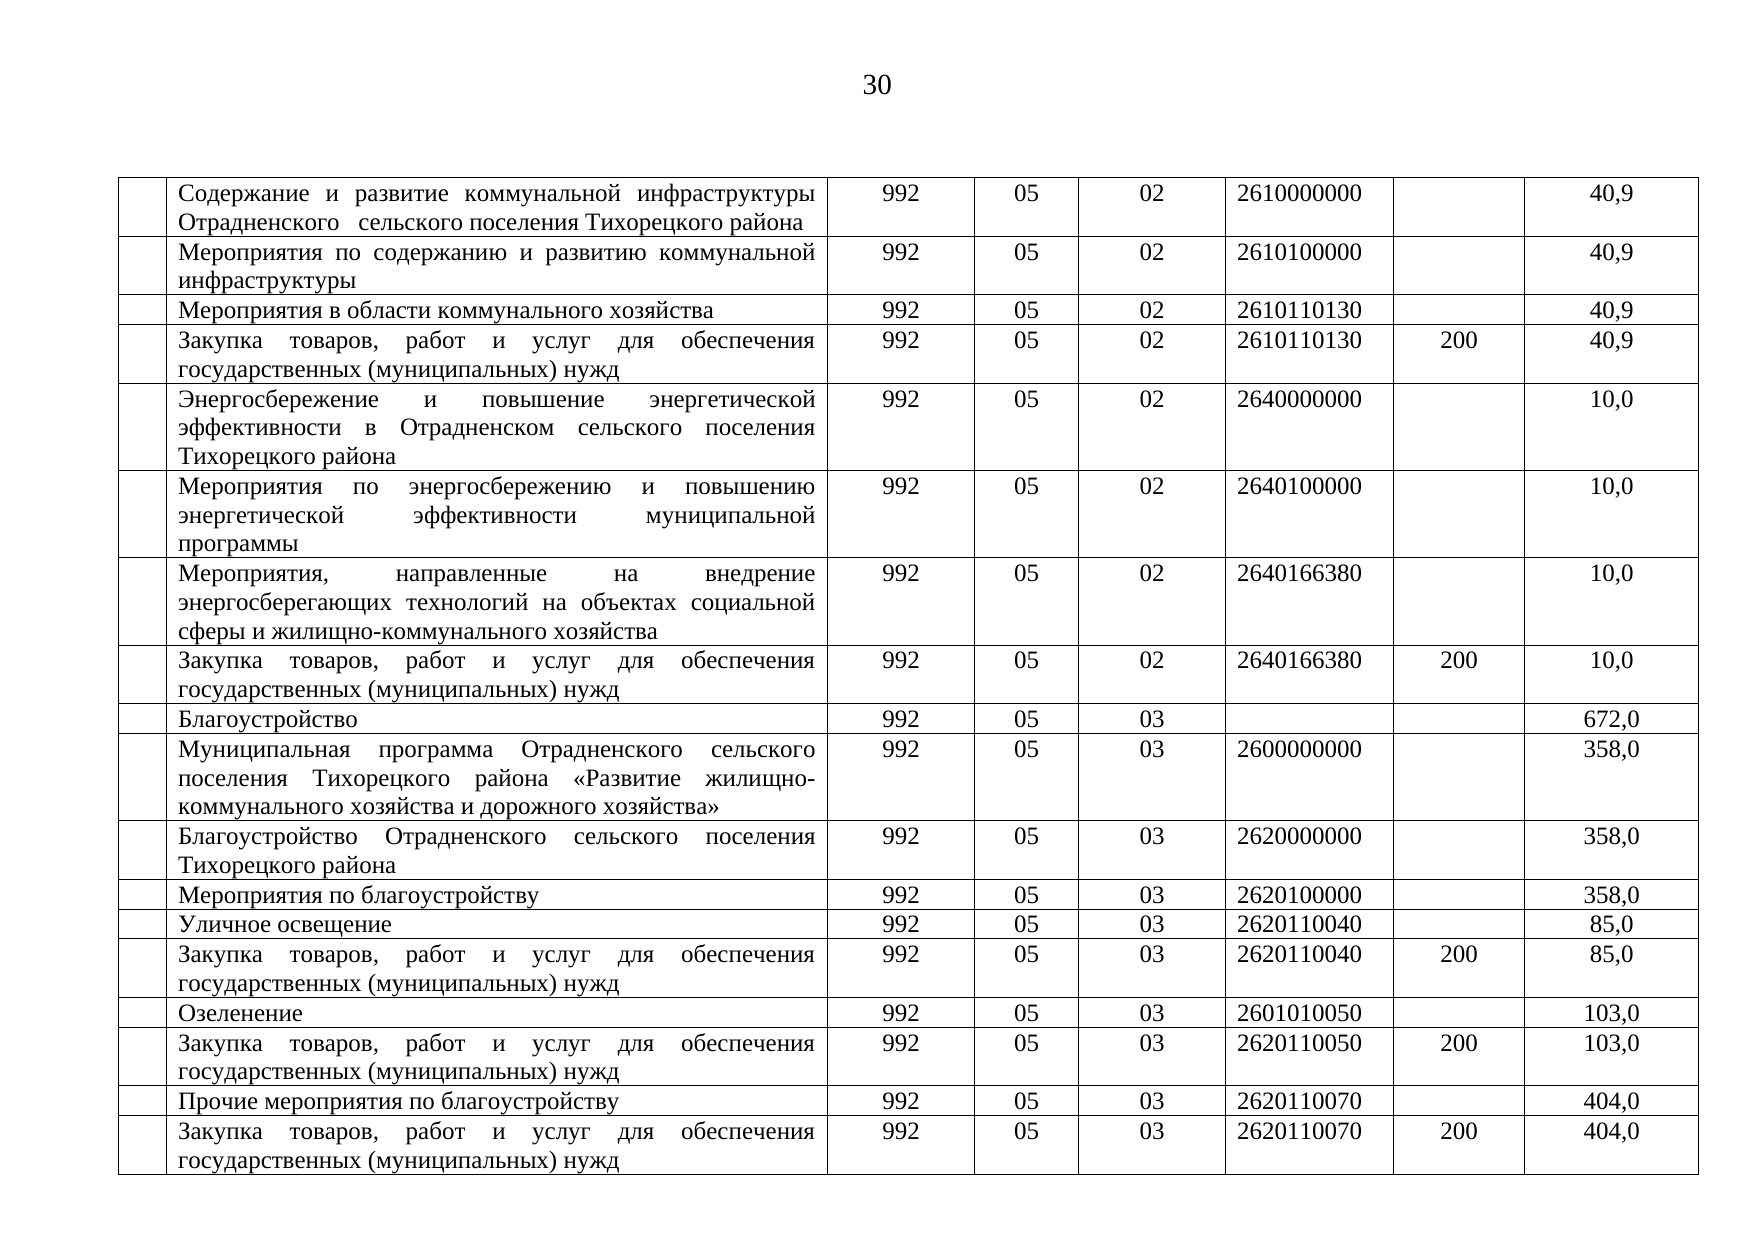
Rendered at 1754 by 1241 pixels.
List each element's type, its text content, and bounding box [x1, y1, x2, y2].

table_cell 2610100000 [1226, 237, 1393, 294]
table_cell 358,0 [1525, 880, 1698, 908]
table_cell [1394, 821, 1524, 879]
table_cell 03 [1079, 1028, 1225, 1085]
table_cell [119, 237, 166, 294]
table_cell 02 [1079, 471, 1225, 557]
table_cell 992 [828, 558, 974, 644]
table_cell [119, 821, 166, 879]
table_cell 992 [828, 704, 974, 733]
table_cell 05 [975, 998, 1078, 1027]
table_cell [119, 384, 166, 470]
table_cell 2620110070 [1226, 1116, 1393, 1173]
table_cell 03 [1079, 998, 1225, 1027]
table_cell 40,9 [1525, 295, 1698, 324]
table_cell 992 [828, 734, 974, 820]
table_cell 103,0 [1525, 998, 1698, 1027]
table_cell 992 [828, 646, 974, 703]
table_cell 02 [1079, 558, 1225, 644]
table_cell 200 [1394, 646, 1524, 703]
table_cell 2640100000 [1226, 471, 1393, 557]
table_cell 992 [828, 1086, 974, 1115]
table_cell 10,0 [1525, 384, 1698, 470]
table_cell [119, 178, 166, 236]
table_cell 2620110040 [1226, 910, 1393, 938]
table_cell 992 [828, 880, 974, 908]
table_cell 05 [975, 939, 1078, 997]
table_cell 40,9 [1525, 325, 1698, 383]
table_cell [1394, 998, 1524, 1027]
table_cell 2620100000 [1226, 880, 1393, 908]
table_cell [1394, 910, 1524, 938]
table_cell 992 [828, 237, 974, 294]
table_cell [119, 998, 166, 1027]
table_cell 10,0 [1525, 471, 1698, 557]
table_cell [1394, 704, 1524, 733]
table_cell 404,0 [1525, 1116, 1698, 1173]
table_cell [1394, 734, 1524, 820]
table_cell 05 [975, 704, 1078, 733]
table_cell 02 [1079, 384, 1225, 470]
table_cell [119, 734, 166, 820]
table_cell 2620110050 [1226, 1028, 1393, 1085]
table_cell 672,0 [1525, 704, 1698, 733]
table_cell 2601010050 [1226, 998, 1393, 1027]
table_cell 2600000000 [1226, 734, 1393, 820]
table_cell 200 [1394, 939, 1524, 997]
table_cell 03 [1079, 704, 1225, 733]
table_cell 03 [1079, 880, 1225, 908]
table_cell 2620110070 [1226, 1086, 1393, 1115]
table_cell 05 [975, 471, 1078, 557]
table_cell 992 [828, 821, 974, 879]
table_cell 03 [1079, 1086, 1225, 1115]
table_cell Закупка товаров, работ и услуг для обеспечения государственных (муниципальных) нужд [167, 325, 827, 383]
table_cell 03 [1079, 939, 1225, 997]
table_cell [1394, 295, 1524, 324]
table_cell [119, 1116, 166, 1173]
table_cell [119, 1028, 166, 1085]
table_cell Мероприятия по содержанию и развитию коммунальной инфраструктуры [167, 237, 827, 294]
table_cell 2610000000 [1226, 178, 1393, 236]
table_cell 05 [975, 821, 1078, 879]
table_cell [1394, 558, 1524, 644]
table_cell Закупка товаров, работ и услуг для обеспечения государственных (муниципальных) нужд [167, 1028, 827, 1085]
table_cell 2620000000 [1226, 821, 1393, 879]
table_cell [119, 646, 166, 703]
table_cell 05 [975, 734, 1078, 820]
table_cell [1394, 880, 1524, 908]
table_cell 2640000000 [1226, 384, 1393, 470]
table_cell 103,0 [1525, 1028, 1698, 1085]
table_cell 05 [975, 295, 1078, 324]
table_cell 02 [1079, 178, 1225, 236]
table_cell [119, 910, 166, 938]
table_cell Закупка товаров, работ и услуг для обеспечения государственных (муниципальных) нужд [167, 939, 827, 997]
table_cell [119, 295, 166, 324]
table_cell 992 [828, 295, 974, 324]
table_cell 992 [828, 471, 974, 557]
table_cell 03 [1079, 1116, 1225, 1173]
table_cell 992 [828, 178, 974, 236]
table_cell Мероприятия по энергосбережению и повышению энергетической эффективности муниципальной программы [167, 471, 827, 557]
table_cell [119, 1086, 166, 1115]
table_cell 85,0 [1525, 910, 1698, 938]
table_cell Закупка товаров, работ и услуг для обеспечения государственных (муниципальных) нужд [167, 646, 827, 703]
table_cell 2640166380 [1226, 646, 1393, 703]
table_cell 05 [975, 558, 1078, 644]
table_cell 05 [975, 384, 1078, 470]
table_cell 05 [975, 237, 1078, 294]
table_cell 05 [975, 178, 1078, 236]
table_cell [1394, 237, 1524, 294]
table_cell 40,9 [1525, 237, 1698, 294]
table_cell 992 [828, 910, 974, 938]
table_cell Мероприятия, направленные на внедрение энергосберегающих технологий на объектах социальной сферы и жилищно-коммунального хозяйства [167, 558, 827, 644]
table_cell 02 [1079, 295, 1225, 324]
table_cell 2610110130 [1226, 295, 1393, 324]
table_cell 40,9 [1525, 178, 1698, 236]
table_cell [119, 704, 166, 733]
table_cell [119, 558, 166, 644]
table_cell Закупка товаров, работ и услуг для обеспечения государственных (муниципальных) нужд [167, 1116, 827, 1173]
table_cell 2640166380 [1226, 558, 1393, 644]
table_cell 2620110040 [1226, 939, 1393, 997]
table_cell Мероприятия в области коммунального хозяйства [167, 295, 827, 324]
table_cell 358,0 [1525, 821, 1698, 879]
table_cell Содержание и развитие коммунальной инфраструктуры Отрадненского сельского поселения Тихорецкого района [167, 178, 827, 236]
table_cell Прочие мероприятия по благоустройству [167, 1086, 827, 1115]
table_cell [1394, 384, 1524, 470]
table_cell 85,0 [1525, 939, 1698, 997]
table_cell 404,0 [1525, 1086, 1698, 1115]
table_cell [1394, 471, 1524, 557]
table_cell 02 [1079, 237, 1225, 294]
table_cell 02 [1079, 646, 1225, 703]
table_cell 992 [828, 998, 974, 1027]
table_cell Мероприятия по благоустройству [167, 880, 827, 908]
table_cell [119, 880, 166, 908]
table_cell 05 [975, 1086, 1078, 1115]
table_cell Энергосбережение и повышение энергетической эффективности в Отрадненском сельского поселения Тихорецкого района [167, 384, 827, 470]
table_cell [119, 325, 166, 383]
table_cell 10,0 [1525, 646, 1698, 703]
table_cell Муниципальная программа Отрадненского сельского поселения Тихорецкого района «Развитие жилищно-коммунального хозяйства и дорожного хозяйства» [167, 734, 827, 820]
table_cell 03 [1079, 910, 1225, 938]
table_cell 10,0 [1525, 558, 1698, 644]
table_cell [119, 939, 166, 997]
table_cell 992 [828, 384, 974, 470]
table_cell Озеленение [167, 998, 827, 1027]
table_cell 992 [828, 939, 974, 997]
table_cell [1394, 1086, 1524, 1115]
table_cell 200 [1394, 1028, 1524, 1085]
table_cell 992 [828, 325, 974, 383]
table_cell [1394, 178, 1524, 236]
table_cell 200 [1394, 1116, 1524, 1173]
table_cell 03 [1079, 734, 1225, 820]
table_cell 05 [975, 646, 1078, 703]
table_cell 05 [975, 1028, 1078, 1085]
table_cell 992 [828, 1116, 974, 1173]
table_cell 03 [1079, 821, 1225, 879]
table_cell 358,0 [1525, 734, 1698, 820]
table_cell 2610110130 [1226, 325, 1393, 383]
table_cell 992 [828, 1028, 974, 1085]
table_cell Благоустройство [167, 704, 827, 733]
table_cell [119, 471, 166, 557]
table_cell 05 [975, 880, 1078, 908]
table_cell 05 [975, 910, 1078, 938]
table_cell [1226, 704, 1393, 733]
table_cell Благоустройство Отрадненского сельского поселения Тихорецкого района [167, 821, 827, 879]
table_cell 02 [1079, 325, 1225, 383]
table_cell 05 [975, 1116, 1078, 1173]
table_cell Уличное освещение [167, 910, 827, 938]
table_cell 05 [975, 325, 1078, 383]
table_cell 200 [1394, 325, 1524, 383]
